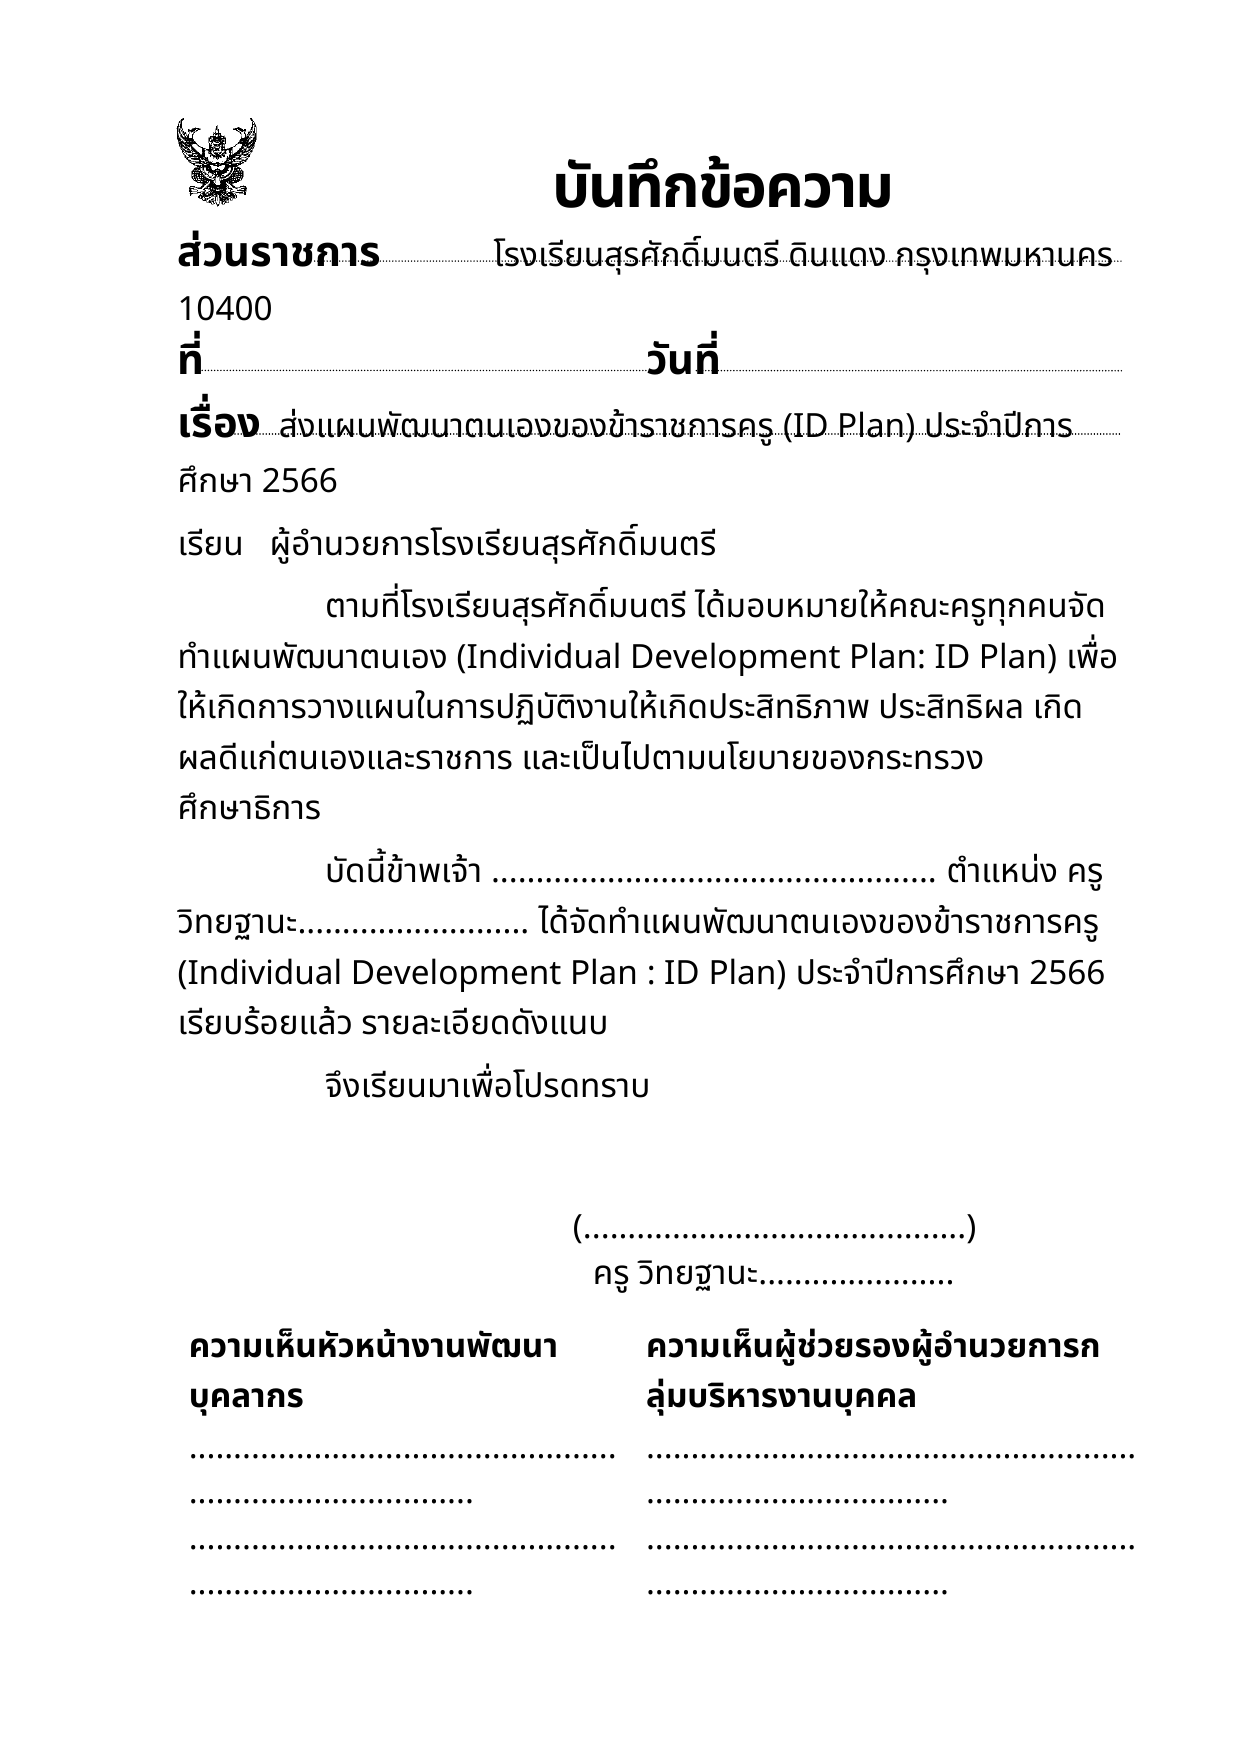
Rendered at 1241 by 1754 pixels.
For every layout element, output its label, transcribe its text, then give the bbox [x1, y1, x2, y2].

text บัดนี้ข้าพเจ้า .................................................. ตำแหน่ง ครู วิทยฐานะ.......................... ได้จัดทำแผนพัฒนาตนเองของข้าราชการครู (Individual Development Plan : ID Plan) ประจำปีการศึกษา 2566 เรียบร้อยแล้ว รายละเอียดดังแนบ [177, 847, 1122, 1049]
text ส่วนราชการ โรงเรียนสุรศักดิ์มนตรี ดินแดง กรุงเทพมหานคร 10400 [177, 222, 1122, 331]
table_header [635, 1322, 1151, 1604]
text ตามที่โรงเรียนสุรศักดิ์มนตรี ได้มอบหมายให้คณะครูทุกคนจัดทำแผนพัฒนาตนเอง (Individual Development Plan: ID Plan) เพื่อให้เกิดการวางแผนในการปฏิบัติงานให้เกิดประสิทธิภาพ ประสิทธิผล เกิดผลดีแก่ตนเองและราชการ และเป็นไปตามนโยบายของกระทรวงศึกษาธิการ [177, 582, 1122, 835]
text จึงเรียนมาเพื่อโปรดทราบ [177, 1062, 1122, 1112]
text ที่ วันที่ [177, 331, 1122, 393]
text เรียน ผู้อำนวยการโรงเรียนสุรศักดิ์มนตรี [177, 519, 1122, 570]
text ครู วิทยฐานะ...................... [180, 1249, 1122, 1299]
text เรื่อง ส่งแผนพัฒนาตนเองของข้าราชการครู (ID Plan) ประจำปีการศึกษา 2566 [177, 393, 1122, 507]
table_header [177, 1322, 634, 1604]
text บันทึกข้อความ [177, 172, 1122, 216]
picture [176, 118, 257, 207]
text (...........................................) [177, 1203, 1122, 1249]
